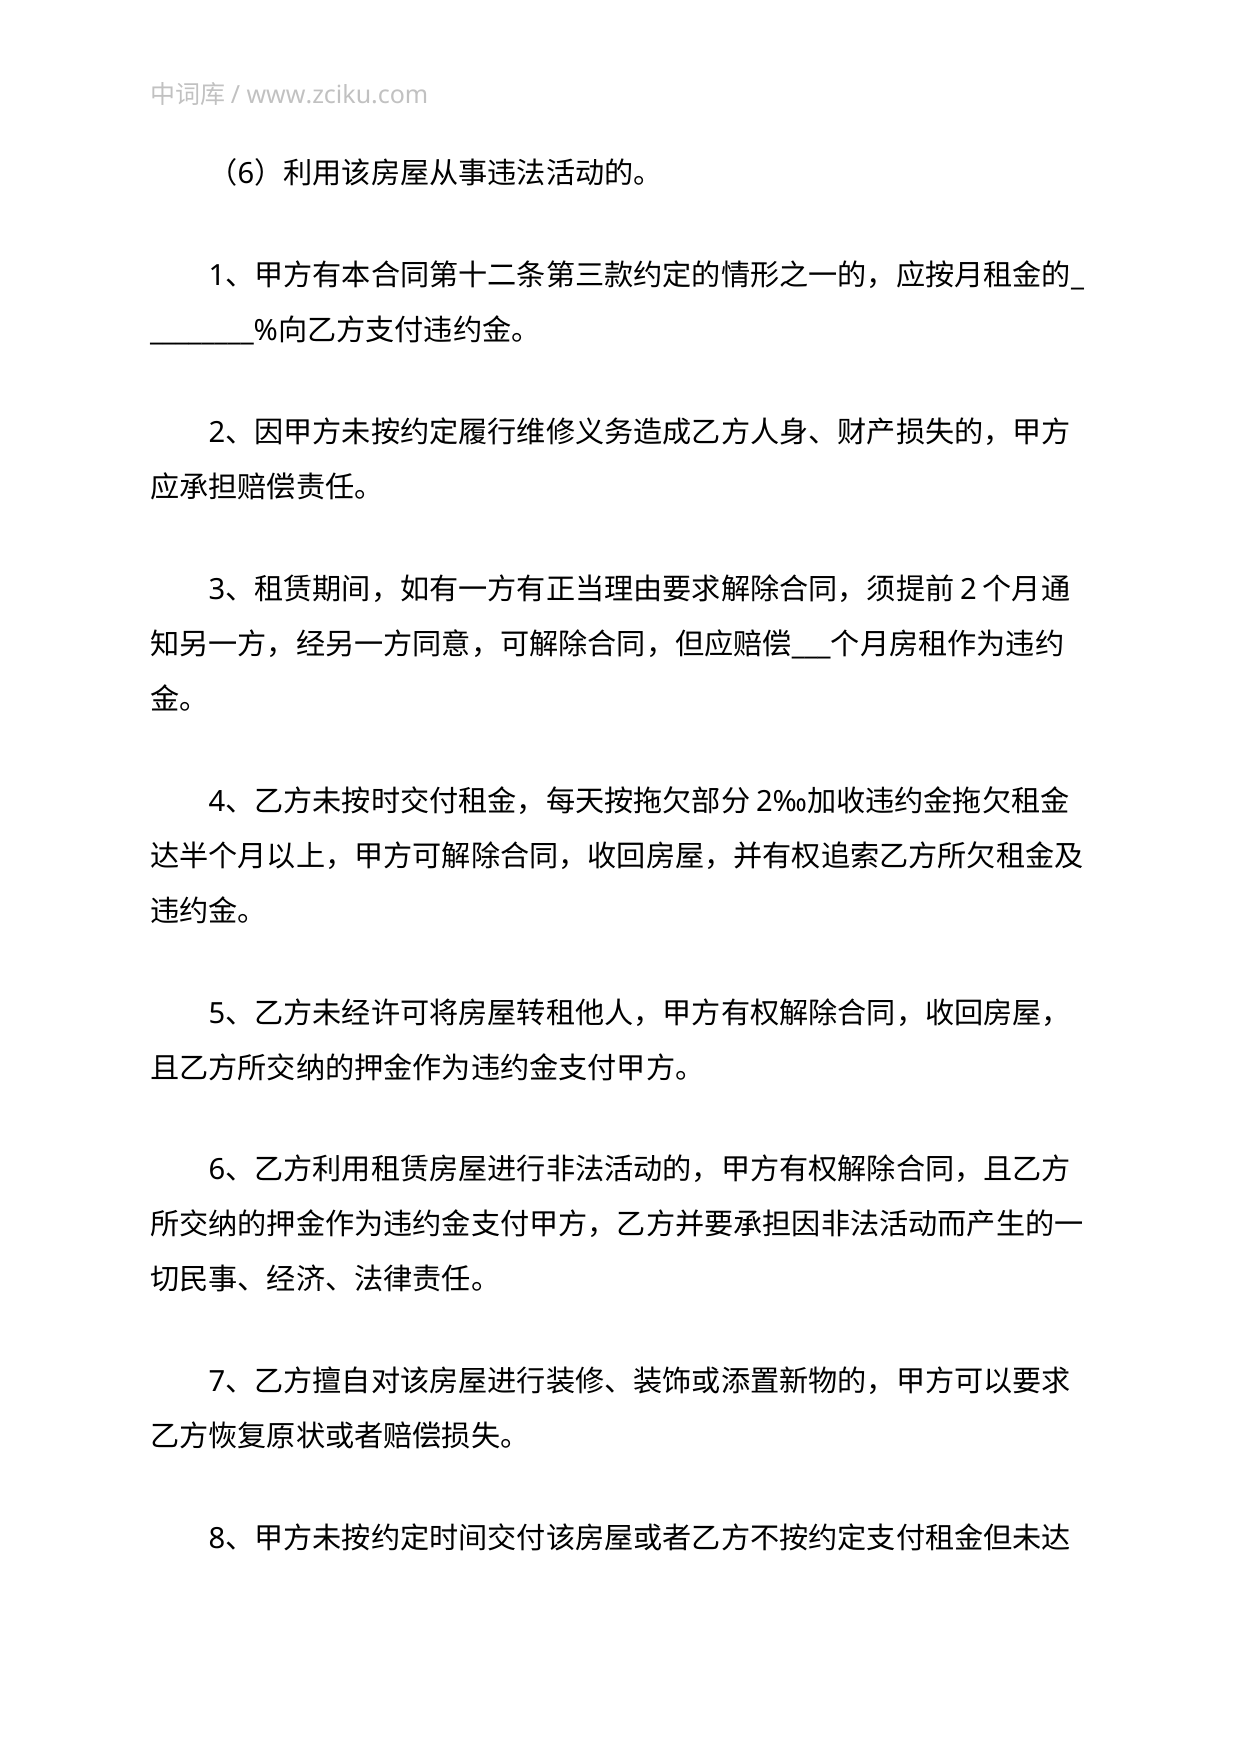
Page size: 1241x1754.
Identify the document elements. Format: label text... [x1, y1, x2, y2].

text 2、因甲方未按约定履行维修义务造成乙方人身、财产损失的，甲方应承担赔偿责任。 [150, 409, 1090, 506]
text （6）利用该房屋从事违法活动的。 [150, 150, 1090, 192]
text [150, 1514, 1090, 1557]
text 5、乙方未经许可将房屋转租他人，甲方有权解除合同，收回房屋，且乙方所交纳的押金作为违约金支付甲方。 [150, 989, 1090, 1086]
text 1、甲方有本合同第十二条第三款约定的情形之一的，应按月租金的_________%向乙方支付违约金。 [150, 252, 1090, 349]
text 3、租赁期间，如有一方有正当理由要求解除合同，须提前2个月通知另一方，经另一方同意，可解除合同，但应赔偿___个月房租作为违约金。 [150, 566, 1090, 718]
text 7、乙方擅自对该房屋进行装修、装饰或添置新物的，甲方可以要求乙方恢复原状或者赔偿损失。 [150, 1358, 1090, 1455]
text 4、乙方未按时交付租金，每天按拖欠部分2‰加收违约金拖欠租金达半个月以上，甲方可解除合同，收回房屋，并有权追索乙方所欠租金及违约金。 [150, 777, 1090, 930]
text 6、乙方利用租赁房屋进行非法活动的，甲方有权解除合同，且乙方所交纳的押金作为违约金支付甲方，乙方并要承担因非法活动而产生的一切民事、经济、法律责任。 [150, 1146, 1090, 1298]
